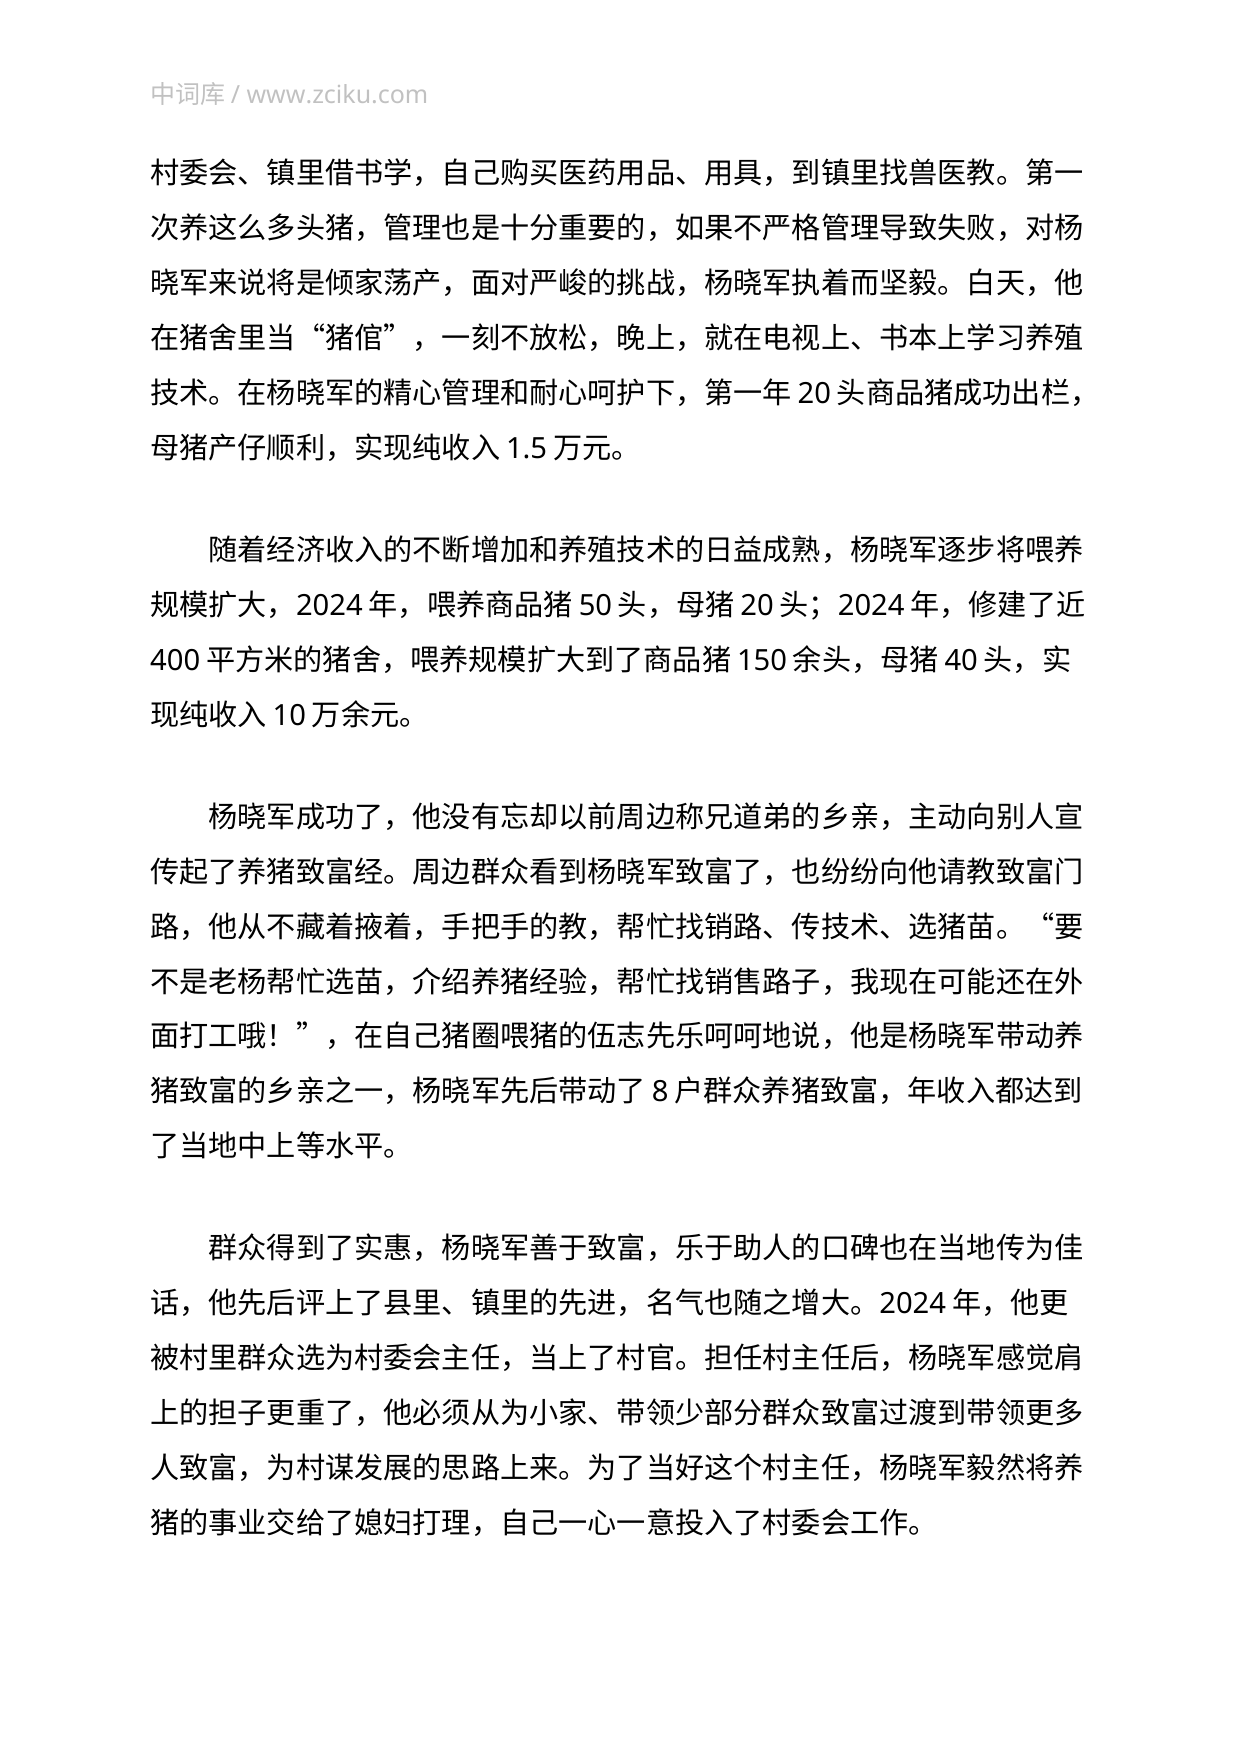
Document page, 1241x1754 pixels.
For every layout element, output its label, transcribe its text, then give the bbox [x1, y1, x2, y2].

text 杨晓军成功了，他没有忘却以前周边称兄道弟的乡亲，主动向别人宣传起了养猪致富经。周边群众看到杨晓军致富了，也纷纷向他请教致富门路，他从不藏着掖着，手把手的教，帮忙找销路、传技术、选猪苗。“要不是老杨帮忙选苗，介绍养猪经验，帮忙找销售路子，我现在可能还在外面打工哦！”，在自己猪圈喂猪的伍志先乐呵呵地说，他是杨晓军带动养猪致富的乡亲之一，杨晓军先后带动了8户群众养猪致富，年收入都达到了当地中上等水平。 [150, 793, 1090, 1165]
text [150, 150, 1090, 467]
text 群众得到了实惠，杨晓军善于致富，乐于助人的口碑也在当地传为佳话，他先后评上了县里、镇里的先进，名气也随之增大。2024年，他更被村里群众选为村委会主任，当上了村官。担任村主任后，杨晓军感觉肩上的担子更重了，他必须从为小家、带领少部分群众致富过渡到带领更多人致富，为村谋发展的思路上来。为了当好这个村主任，杨晓军毅然将养猪的事业交给了媳妇打理，自己一心一意投入了村委会工作。 [150, 1225, 1090, 1542]
text 随着经济收入的不断增加和养殖技术的日益成熟，杨晓军逐步将喂养规模扩大，2024年，喂养商品猪50头，母猪20头；2024年，修建了近400平方米的猪舍，喂养规模扩大到了商品猪150余头，母猪40头，实现纯收入10万余元。 [150, 527, 1090, 734]
